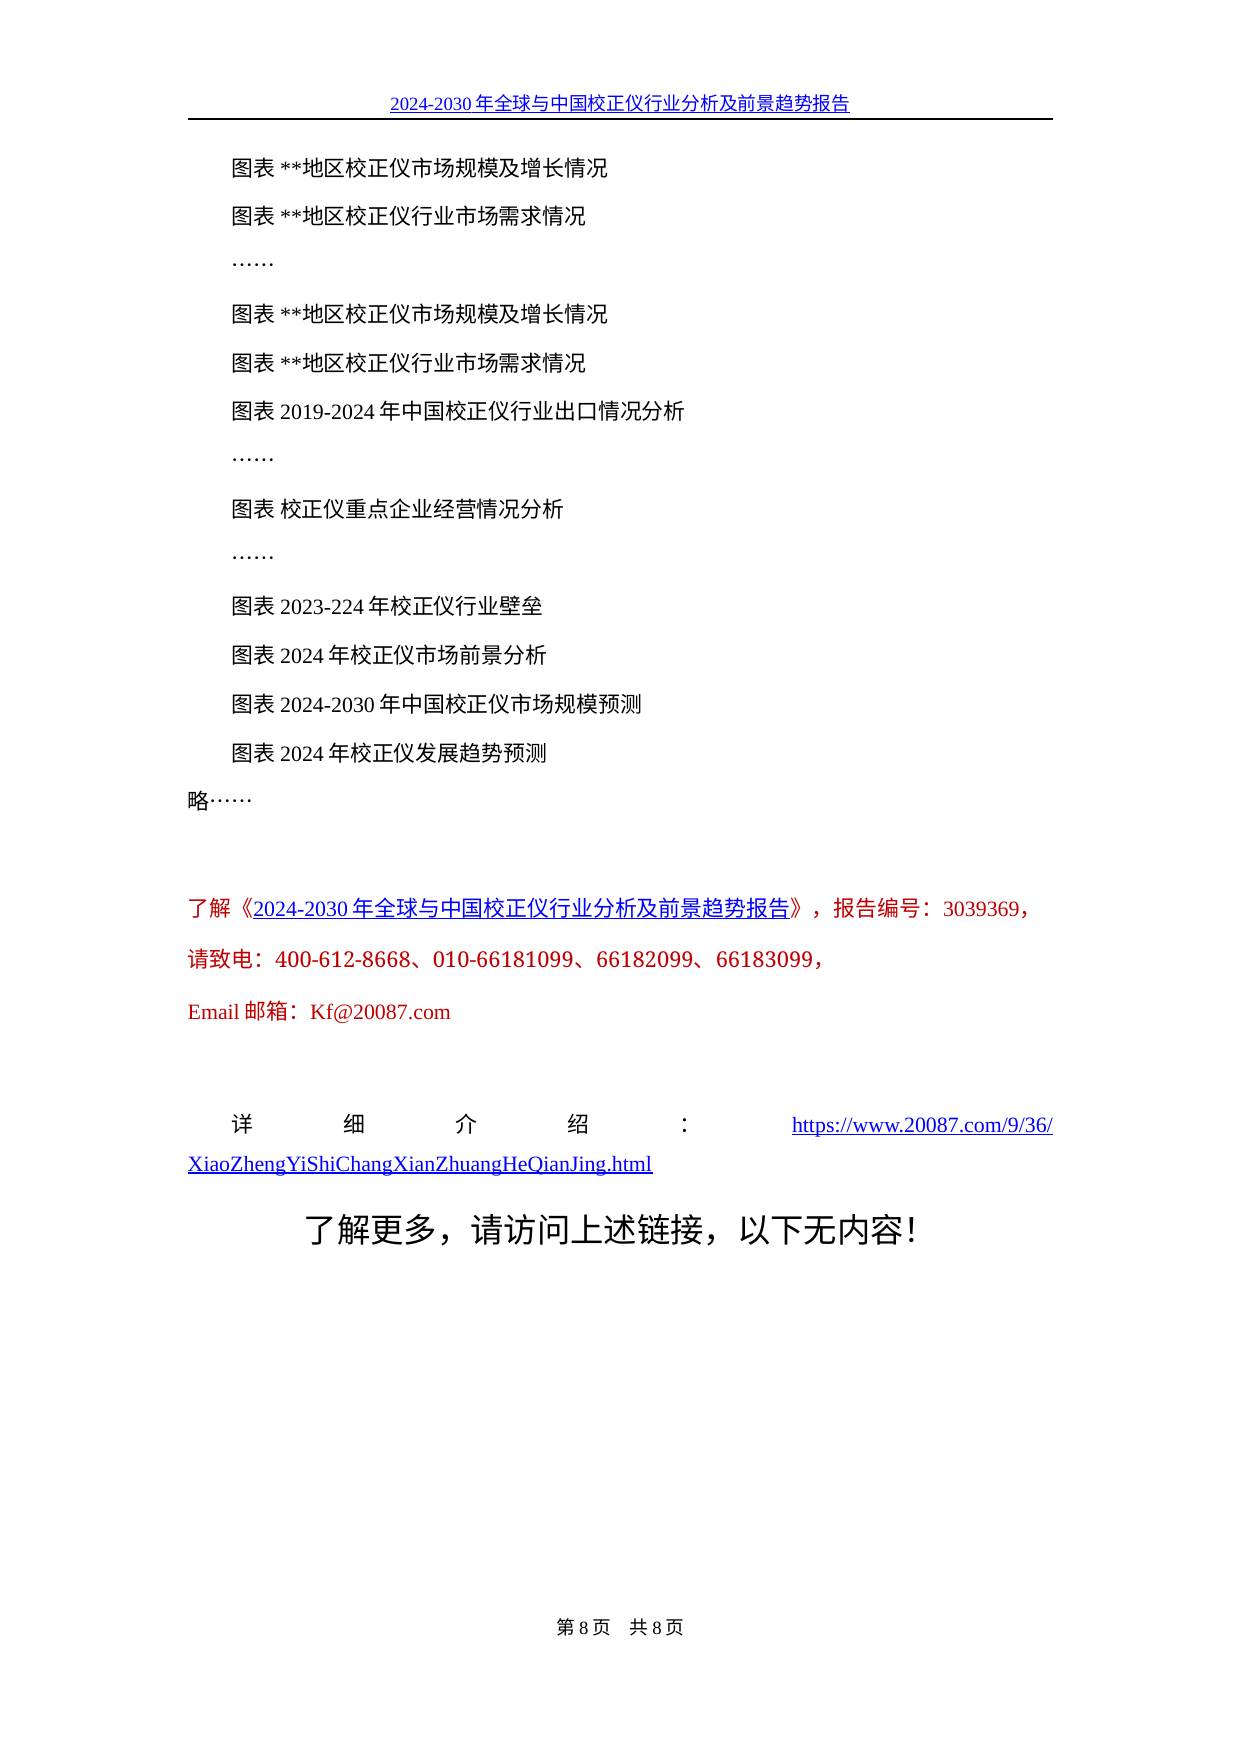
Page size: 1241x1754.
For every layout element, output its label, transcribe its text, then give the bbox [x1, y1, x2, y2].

text 请致电：400-612-8668、010-66181099、66182099、66183099， [187, 942, 1053, 974]
title 了解更多，请访问上述链接，以下无内容！ [187, 1195, 1053, 1260]
text 详细介绍：https://www.20087.com/9/36/XiaoZhengYiShiChangXianZhuangHeQianJing.html [187, 1106, 1053, 1179]
text 了解《2024-2030年全球与中国校正仪行业分析及前景趋势报告》，报告编号：3039369， [187, 890, 1053, 923]
text Email邮箱：Kf@20087.com [187, 993, 1053, 1026]
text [187, 150, 1053, 816]
